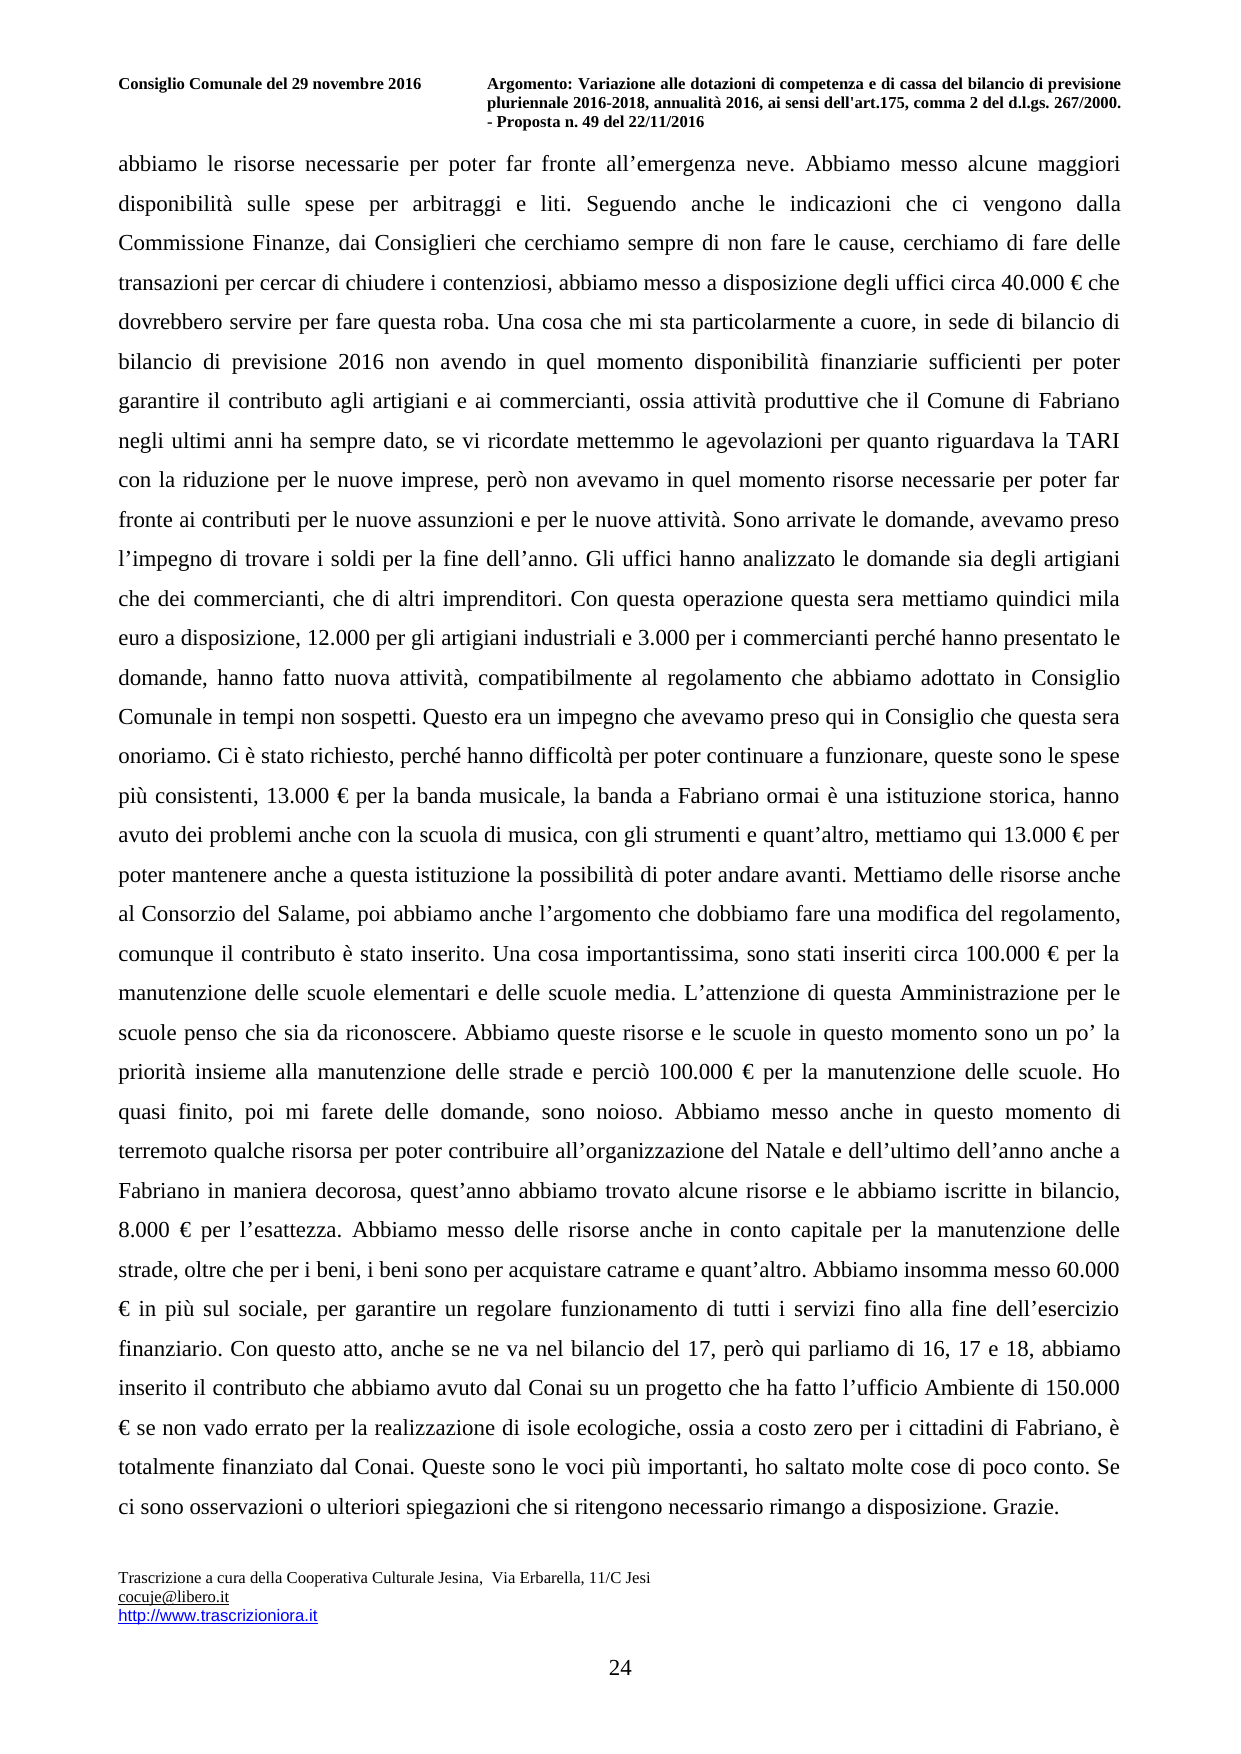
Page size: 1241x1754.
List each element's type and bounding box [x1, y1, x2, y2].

text [118, 150, 1122, 1519]
